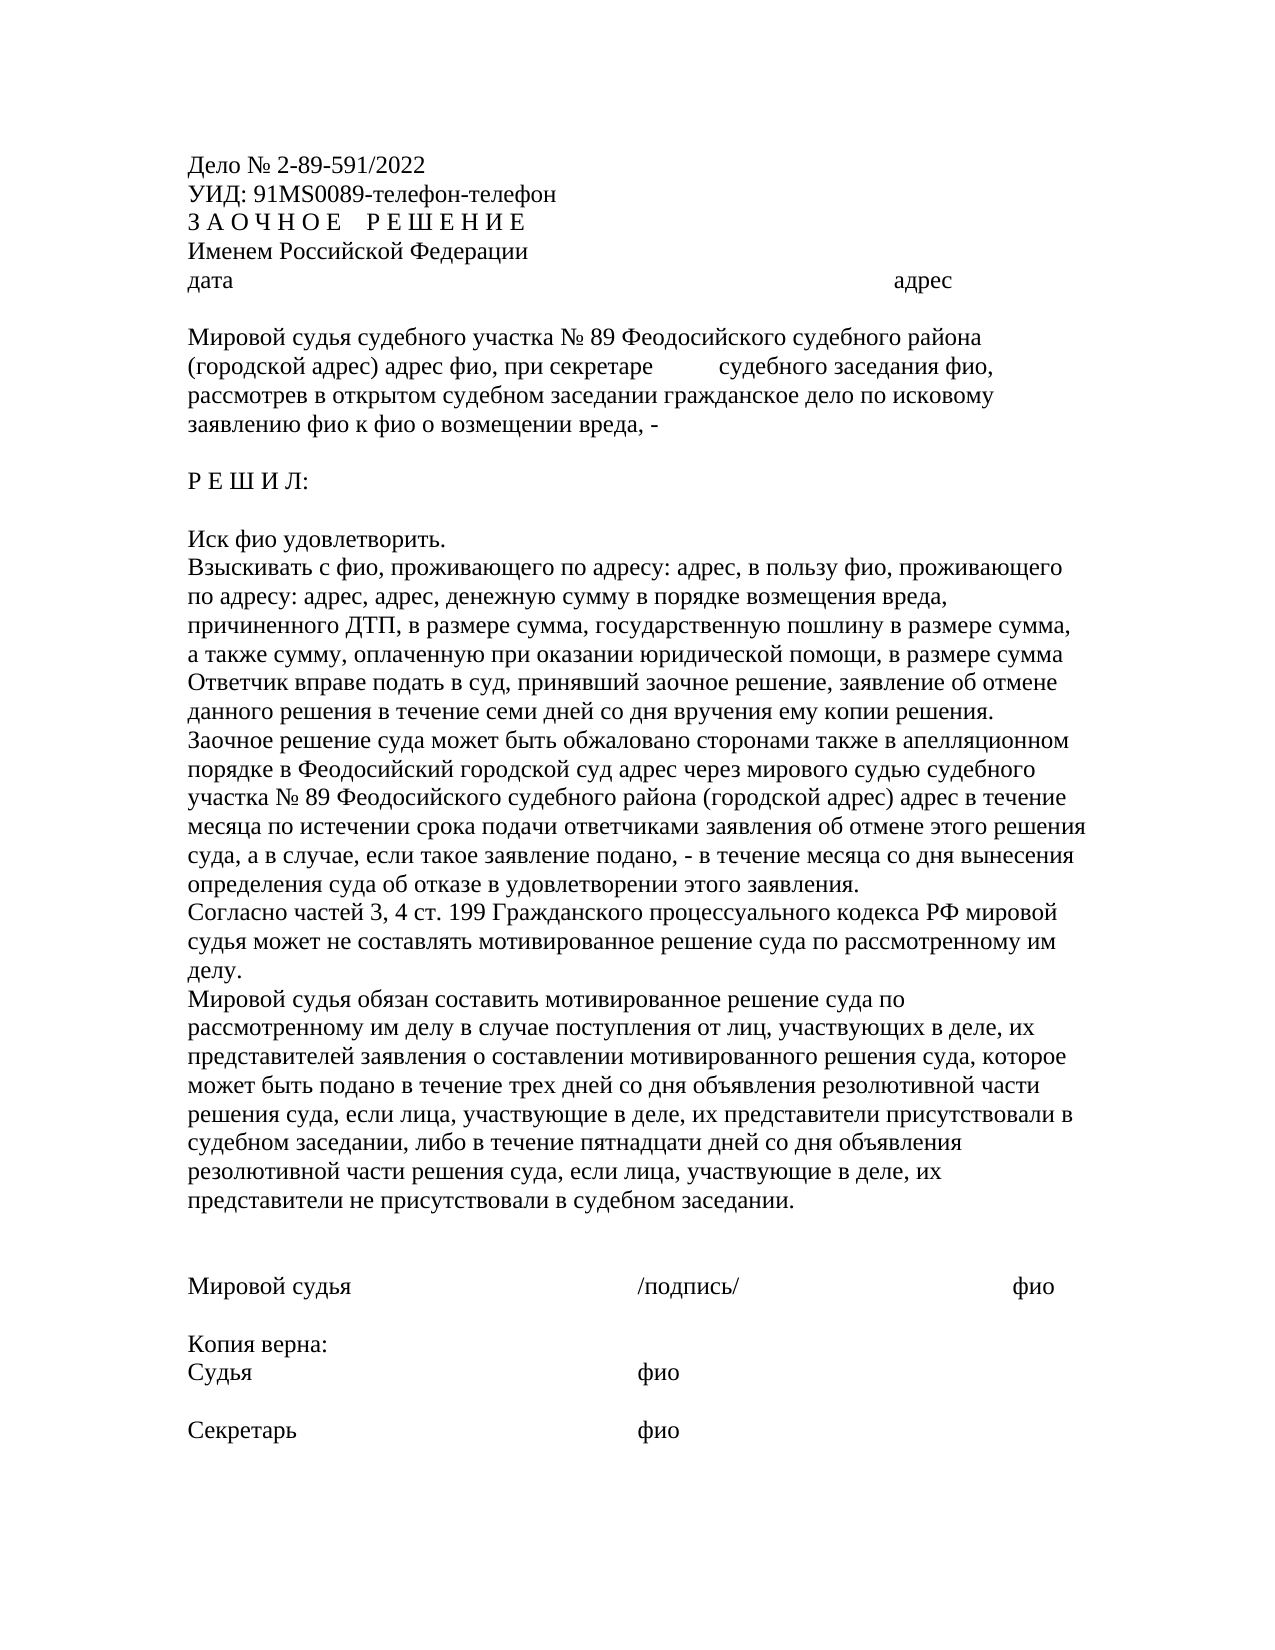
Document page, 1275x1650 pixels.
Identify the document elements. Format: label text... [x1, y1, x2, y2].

text Дело № 2-89-591/2022 [187, 150, 1087, 179]
text З А О Ч Н О Е Р Е Ш Е Н И Е [187, 207, 1087, 236]
text Р Е Ш И Л: [187, 466, 1087, 495]
text Иск фио удовлетворить. [187, 524, 1087, 552]
text Копия верна: [187, 1329, 1087, 1357]
text Секретарь фио [187, 1415, 1087, 1444]
text Ответчик вправе подать в суд, принявший заочное решение, заявление об отмене данного решения в течение семи дней со дня вручения ему копии решения. [187, 667, 1087, 725]
text УИД: 91MS0089-телефон-телефон [187, 179, 1087, 207]
text Именем Российской Федерации [187, 236, 1087, 265]
text Судья фио [187, 1357, 1087, 1386]
text Мировой судья судебного участка № 89 Феодосийского судебного района (городской адрес) адрес фио, при секретаре судебного заседания фио, рассмотрев в открытом судебном заседании гражданское дело по исковому заявлению фио к фио о возмещении вреда, - [187, 322, 1087, 437]
text Заочное решение суда может быть обжаловано сторонами также в апелляционном порядке в Феодосийский городской суд адрес через мирового судью судебного участка № 89 Феодосийского судебного района (городской адрес) адрес в течение месяца по истечении срока подачи ответчиками заявления об отмене этого решения суда, а в случае, если такое заявление подано, - в течение месяца со дня вынесения определения суда об отказе в удовлетворении этого заявления. [187, 725, 1087, 897]
text Мировой судья обязан составить мотивированное решение суда по рассмотренному им делу в случае поступления от лиц, участвующих в деле, их представителей заявления о составлении мотивированного решения суда, которое может быть подано в течение трех дней со дня объявления резолютивной части решения суда, если лица, участвующие в деле, их представители присутствовали в судебном заседании, либо в течение пятнадцати дней со дня объявления резолютивной части решения суда, если лица, участвующие в деле, их представители не присутствовали в судебном заседании. [187, 984, 1087, 1214]
text Взыскивать с фио, проживающего по адресу: адрес, в пользу фио, проживающего по адресу: адрес, адрес, денежную сумму в порядке возмещения вреда, причиненного ДТП, в размере сумма, государственную пошлину в размере сумма, а также сумму, оплаченную при оказании юридической помощи, в размере сумма [187, 552, 1087, 667]
text Согласно частей 3, 4 ст. 199 Гражданского процессуального кодекса РФ мировой судья может не составлять мотивированное решение суда по рассмотренному им делу. [187, 897, 1087, 984]
text Мировой судья /подпись/ фио [187, 1271, 1087, 1300]
text дата адрес [187, 265, 1087, 294]
